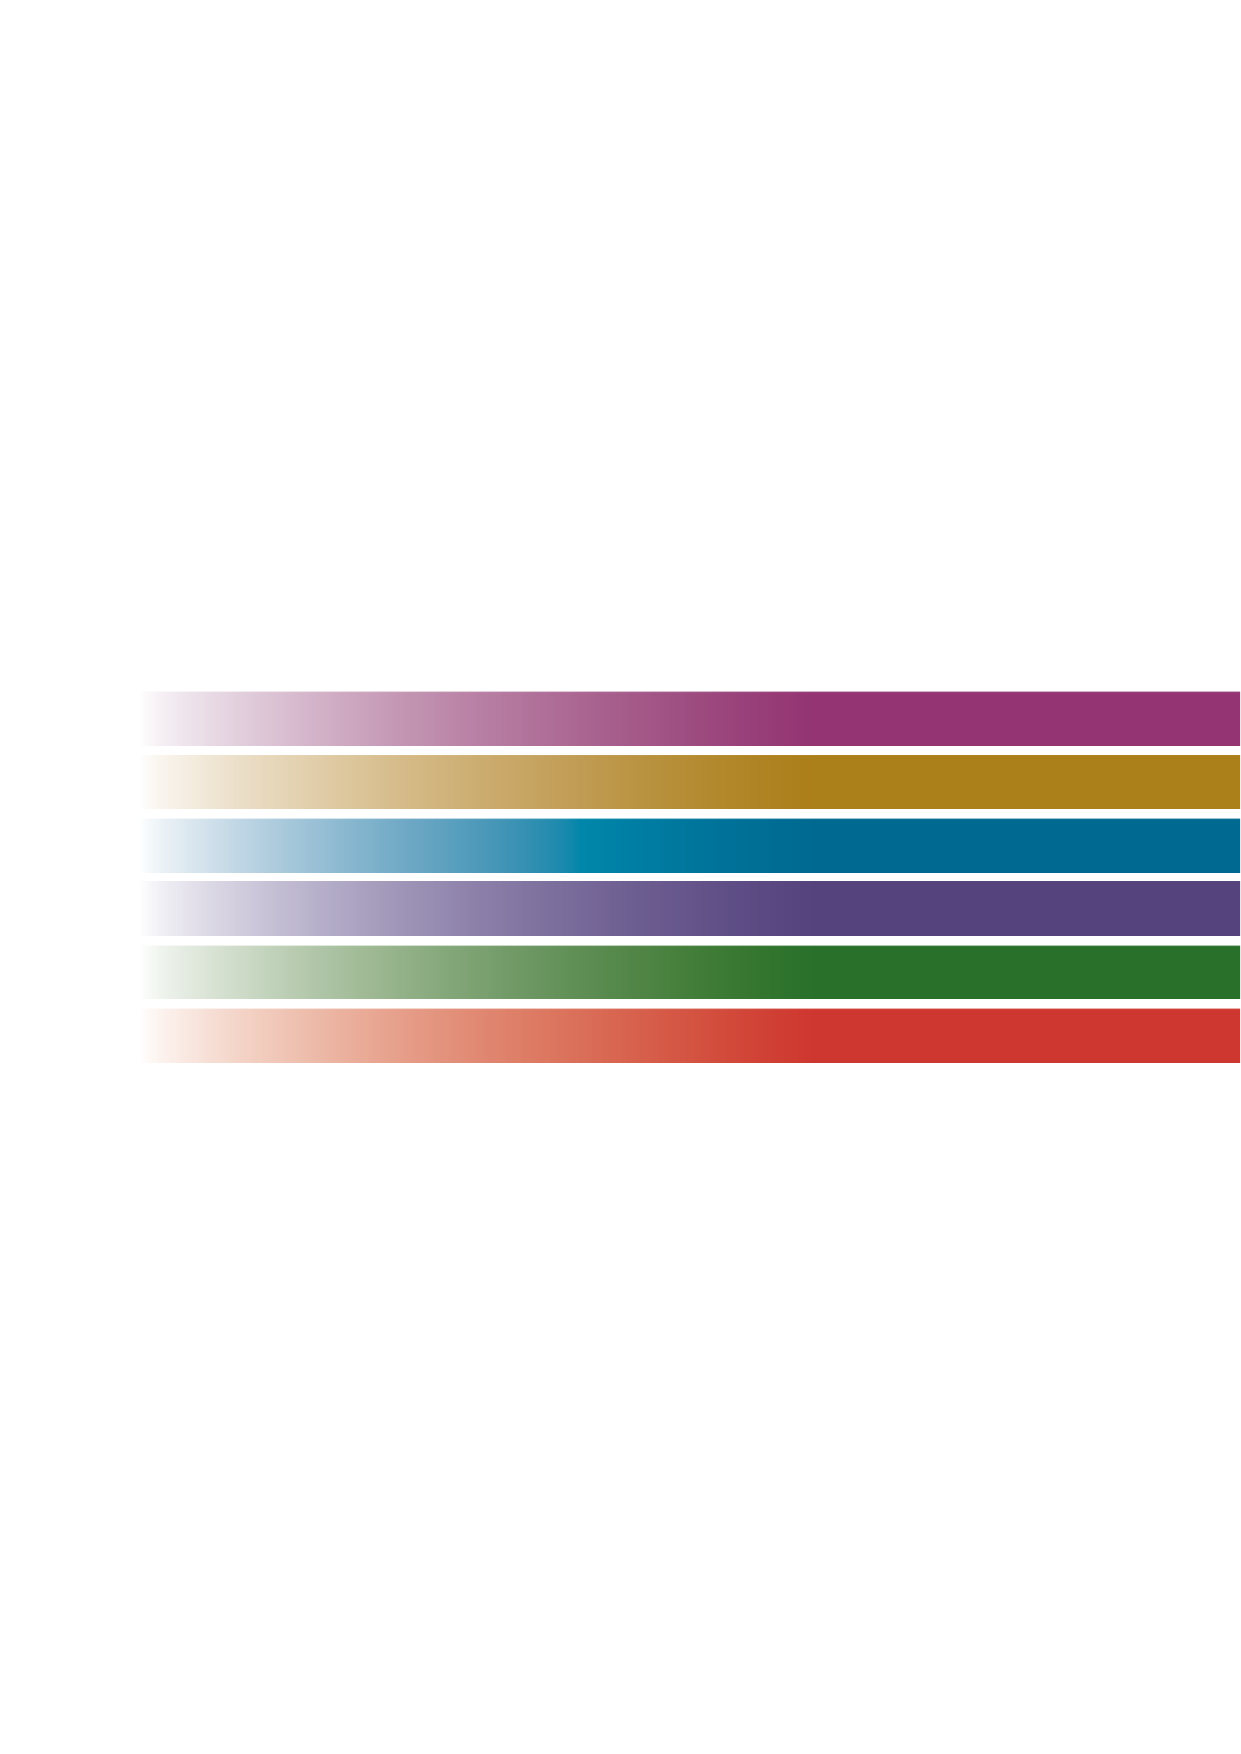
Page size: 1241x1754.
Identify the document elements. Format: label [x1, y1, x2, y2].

picture [0, 1008, 1241, 1063]
picture [0, 818, 578, 873]
picture [0, 945, 1241, 999]
picture [0, 691, 1241, 746]
picture [0, 881, 1241, 936]
picture [0, 755, 1241, 809]
